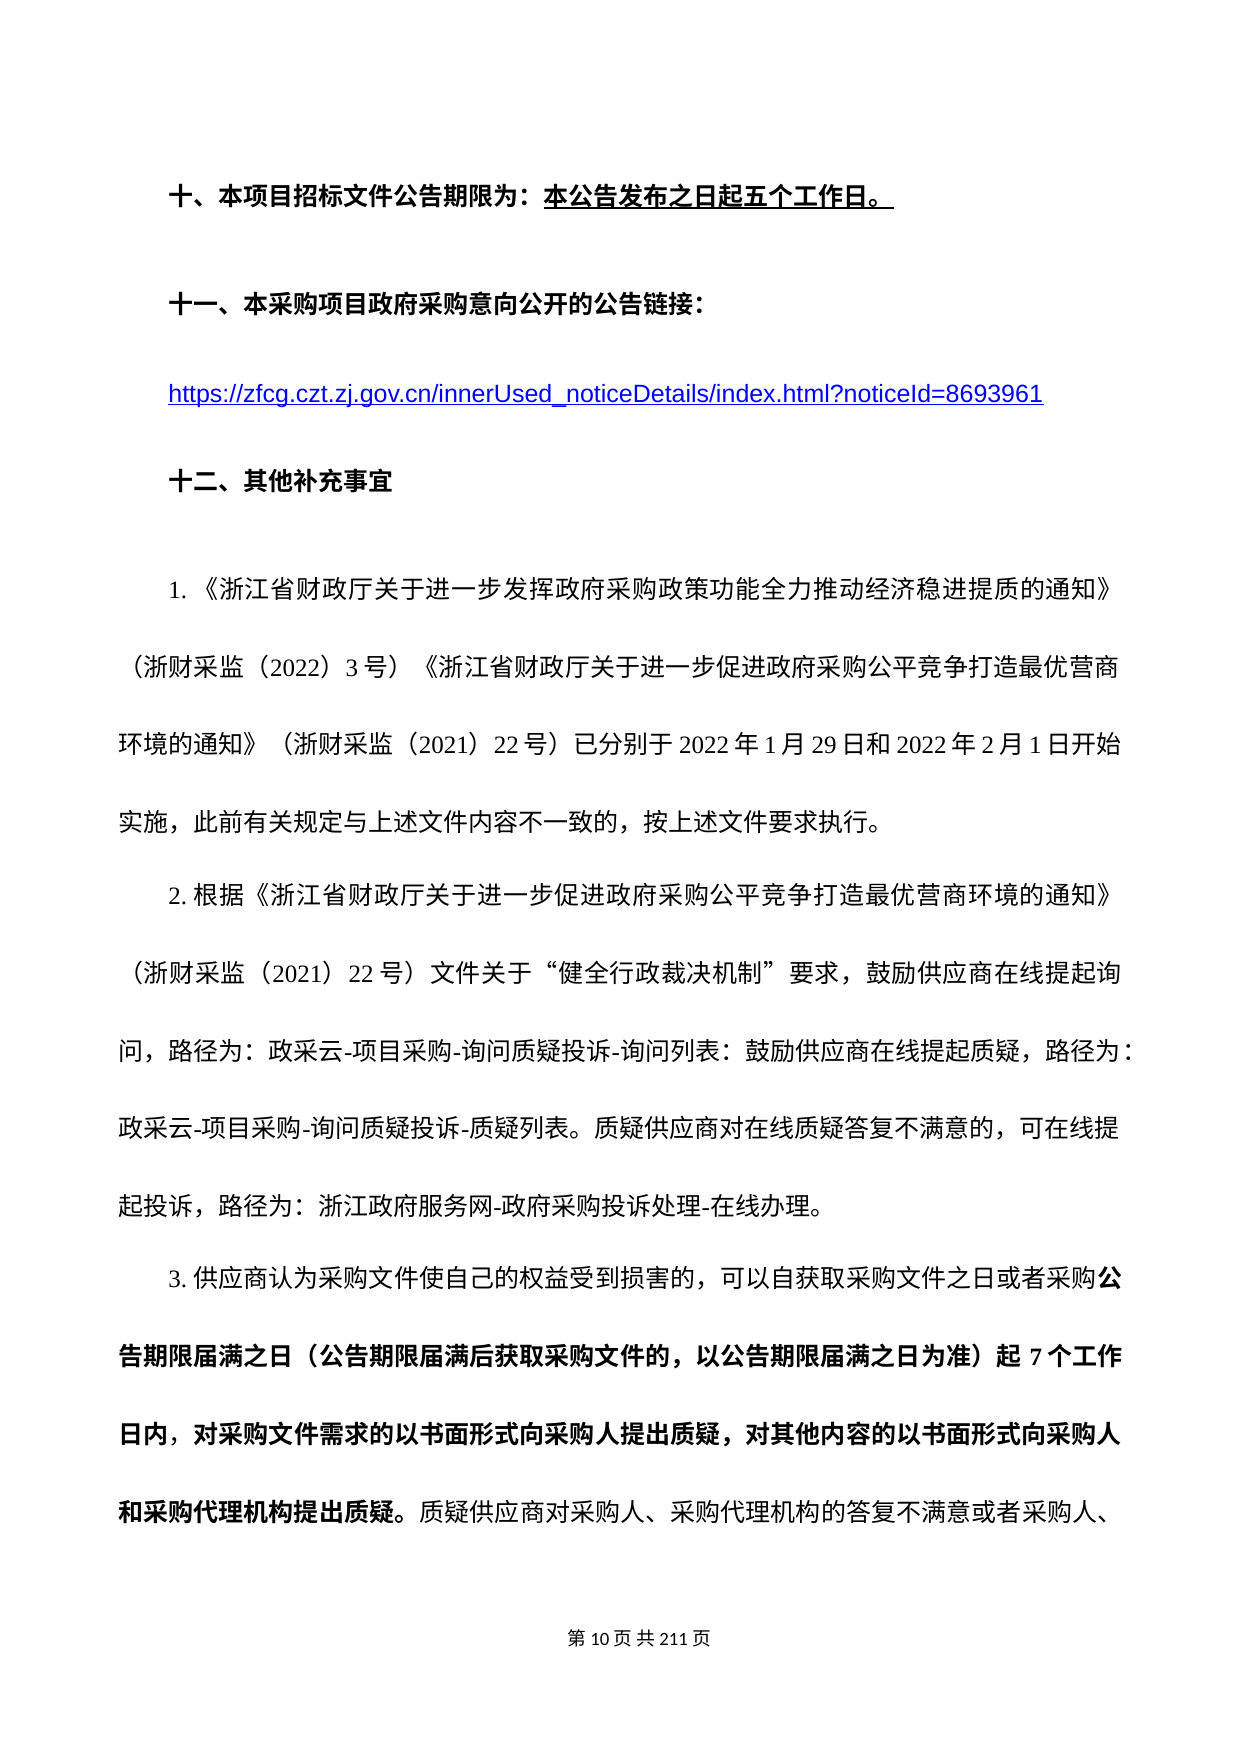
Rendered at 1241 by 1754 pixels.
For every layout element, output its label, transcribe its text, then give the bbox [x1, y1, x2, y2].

subtitle 十一、本采购项目政府采购意向公开的公告链接： [118, 270, 1122, 335]
subtitle 十、本项目招标文件公告期限为：本公告发布之日起五个工作日。 [118, 162, 1122, 227]
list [118, 1244, 1122, 1543]
list 根据《浙江省财政厅关于进一步促进政府采购公平竞争打造最优营商环境的通知》（浙财采监（2021）22号）文件关于“健全行政裁决机制”要求，鼓励供应商在线提起询问，路径为：政采云-项目采购-询问质疑投诉-询问列表：鼓励供应商在线提起质疑，路径为：政采云-项目采购-询问质疑投诉-质疑列表。质疑供应商对在线质疑答复不满意的，可在线提起投诉，路径为：浙江政府服务网-政府采购投诉处理-在线办理。 [118, 861, 1122, 1237]
subtitle https://zfcg.czt.zj.gov.cn/innerUsed_noticeDetails/index.html?noticeId=8693961 [118, 377, 1122, 410]
list 《浙江省财政厅关于进一步发挥政府采购政策功能全力推动经济稳进提质的通知》 （浙财采监（2022）3号）《浙江省财政厅关于进一步促进政府采购公平竞争打造最优营商环境的通知》（浙财采监（2021）22号）已分别于2022年1月29日和2022年2月1日开始实施，此前有关规定与上述文件内容不一致的，按上述文件要求执行。 [118, 555, 1122, 853]
subtitle 十二、其他补充事宜 [118, 447, 1122, 512]
